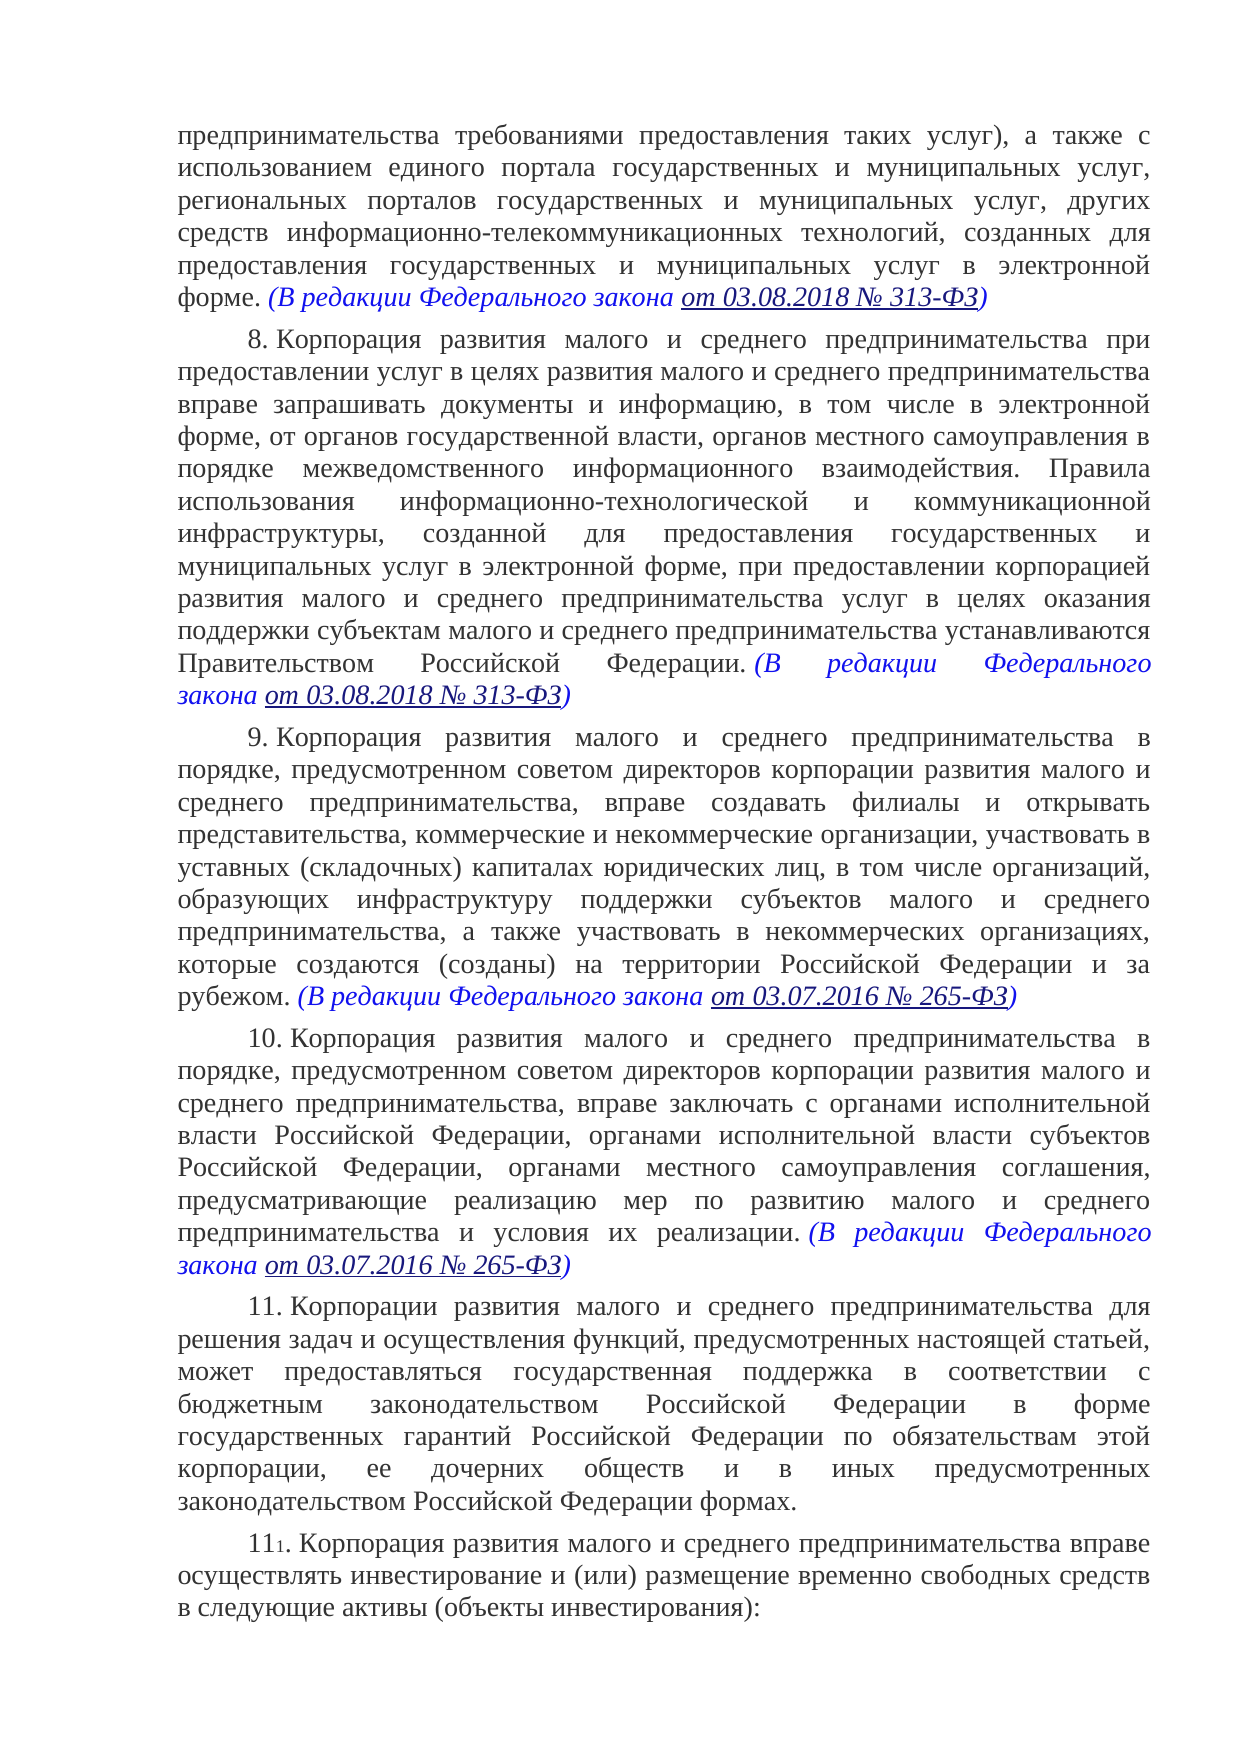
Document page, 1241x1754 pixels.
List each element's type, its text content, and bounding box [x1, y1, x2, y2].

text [177, 118, 1152, 312]
text 10. Корпорация развития малого и среднего предпринимательства в порядке, предусмотренном советом директоров корпорации развития малого и среднего предпринимательства, вправе заключать с органами исполнительной власти Российской Федерации, органами исполнительной власти субъектов Российской Федерации, органами местного самоуправления соглашения, предусматривающие реализацию мер по развитию малого и среднего предпринимательства и условия их реализации. (В редакции Федерального закона от 03.07.2016 № 265-ФЗ) [177, 1021, 1152, 1280]
text 9. Корпорация развития малого и среднего предпринимательства в порядке, предусмотренном советом директоров корпорации развития малого и среднего предпринимательства, вправе создавать филиалы и открывать представительства, коммерческие и некоммерческие организации, участвовать в уставных (складочных) капиталах юридических лиц, в том числе организаций, образующих инфраструктуру поддержки субъектов малого и среднего предпринимательства, а также участвовать в некоммерческих организациях, которые создаются (созданы) на территории Российской Федерации и за рубежом. (В редакции Федерального закона от 03.07.2016 № 265-ФЗ) [177, 720, 1152, 1012]
text 111. Корпорация развития малого и среднего предпринимательства вправе осуществлять инвестирование и (или) размещение временно свободных средств в следующие активы (объекты инвестирования): [177, 1526, 1152, 1623]
text 8. Корпорация развития малого и среднего предпринимательства при предоставлении услуг в целях развития малого и среднего предпринимательства вправе запрашивать документы и информацию, в том числе в электронной форме, от органов государственной власти, органов местного самоуправления в порядке межведомственного информационного взаимодействия. Правила использования информационно-технологической и коммуникационной инфраструктуры, созданной для предоставления государственных и муниципальных услуг в электронной форме, при предоставлении корпорацией развития малого и среднего предпринимательства услуг в целях оказания поддержки субъектам малого и среднего предпринимательства устанавливаются Правительством Российской Федерации. (В редакции Федерального закона от 03.08.2018 № 313-ФЗ) [177, 322, 1152, 711]
text 11. Корпорации развития малого и среднего предпринимательства для решения задач и осуществления функций, предусмотренных настоящей статьей, может предоставляться государственная поддержка в соответствии с бюджетным законодательством Российской Федерации в форме государственных гарантий Российской Федерации по обязательствам этой корпорации, ее дочерних обществ и в иных предусмотренных законодательством Российской Федерации формах. [177, 1289, 1152, 1516]
